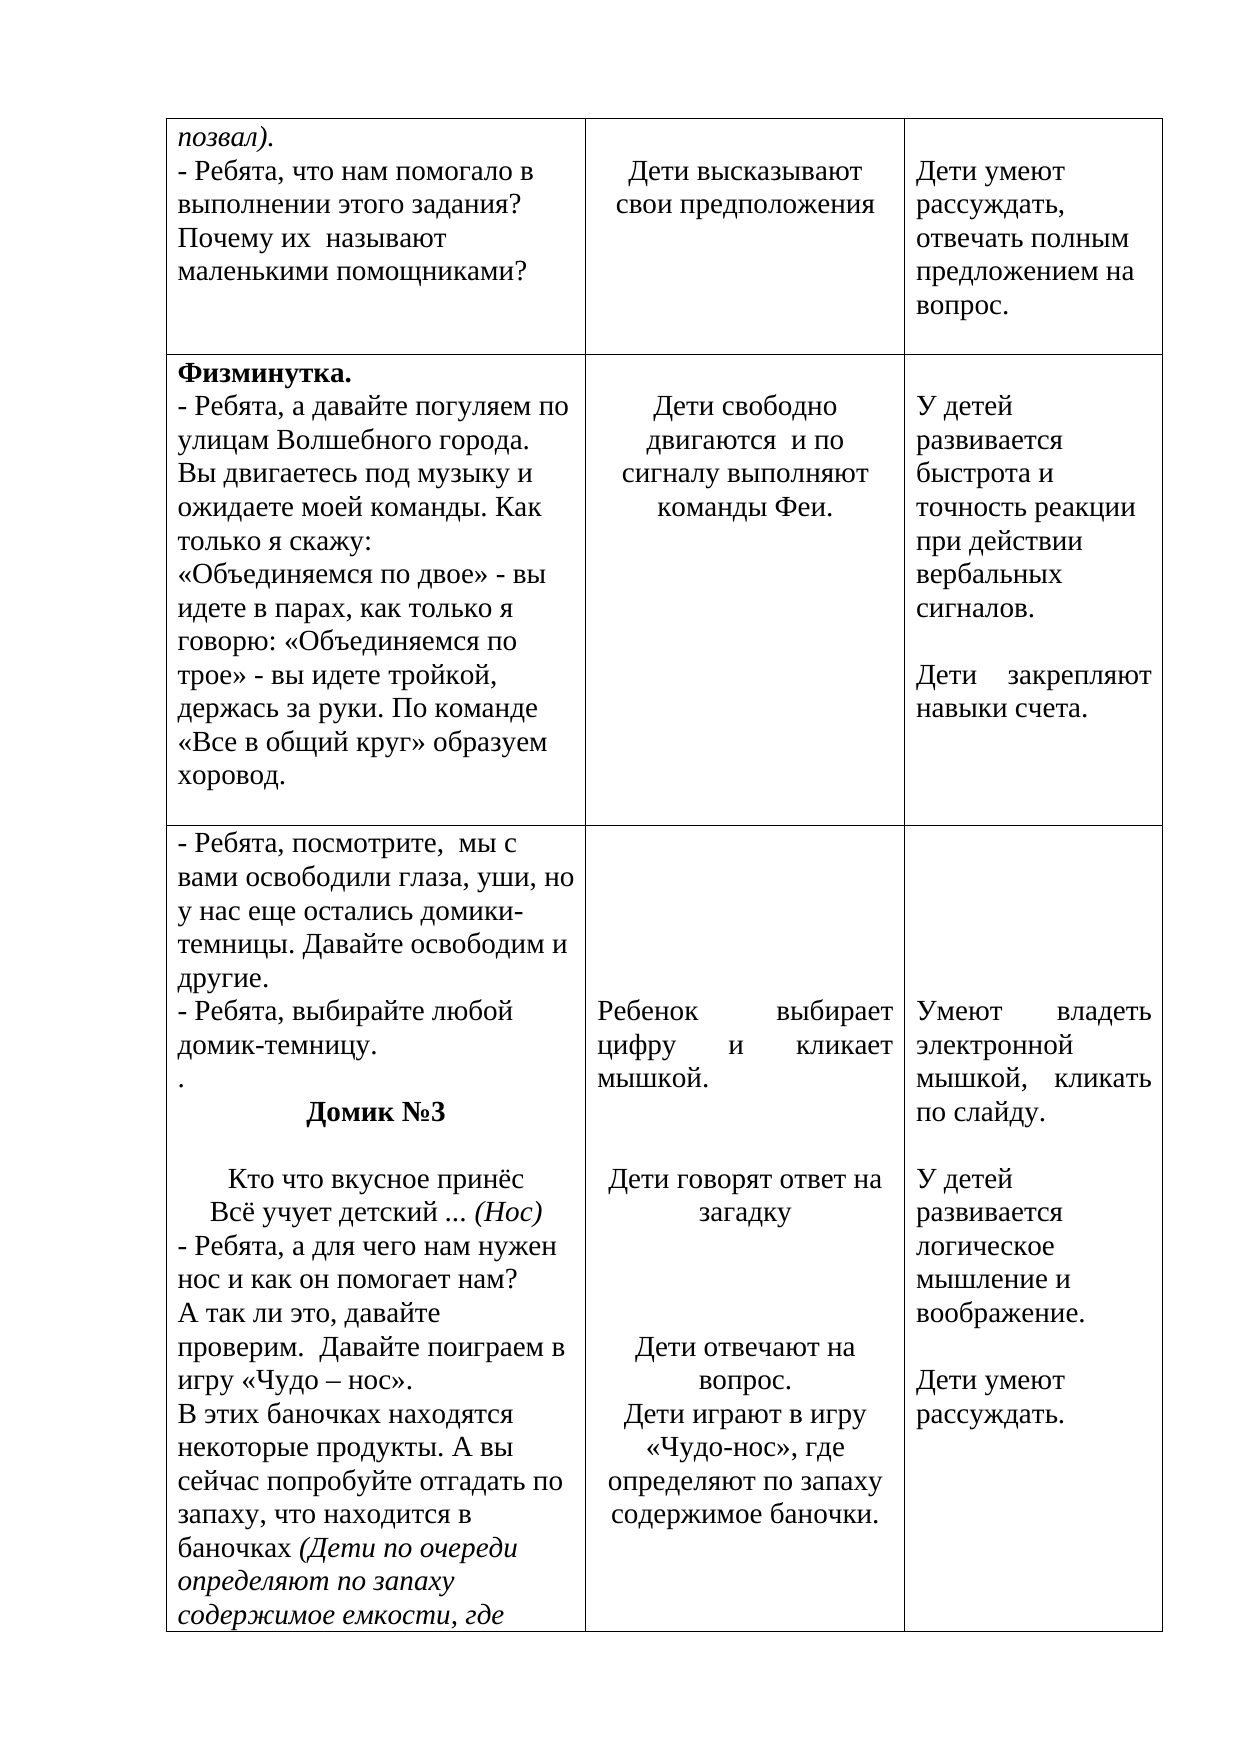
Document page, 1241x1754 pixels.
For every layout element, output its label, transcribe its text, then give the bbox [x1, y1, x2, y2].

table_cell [905, 826, 1162, 1631]
table_cell Физминутка. - Ребята, а давайте погуляем по улицам Волшебного города. Вы двигаетесь под музыку и ожидаете моей команды. Как только я скажу: «Объединяемся по двое» - вы идете в парах, как только я говорю: «Объединяемся по трое» - вы идете тройкой, держась за руки. По команде «Все в общий круг» образуем хоровод. [167, 355, 585, 824]
table_cell Дети свободно двигаются и по сигналу выполняют команды Феи. [586, 355, 904, 824]
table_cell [167, 826, 585, 1631]
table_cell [586, 119, 904, 354]
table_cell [167, 119, 585, 354]
table_cell У детей развивается быстрота и точность реакции при действии вербальных сигналов. Дети закрепляют навыки счета. [905, 355, 1162, 824]
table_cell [586, 826, 904, 1631]
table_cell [905, 119, 1162, 354]
